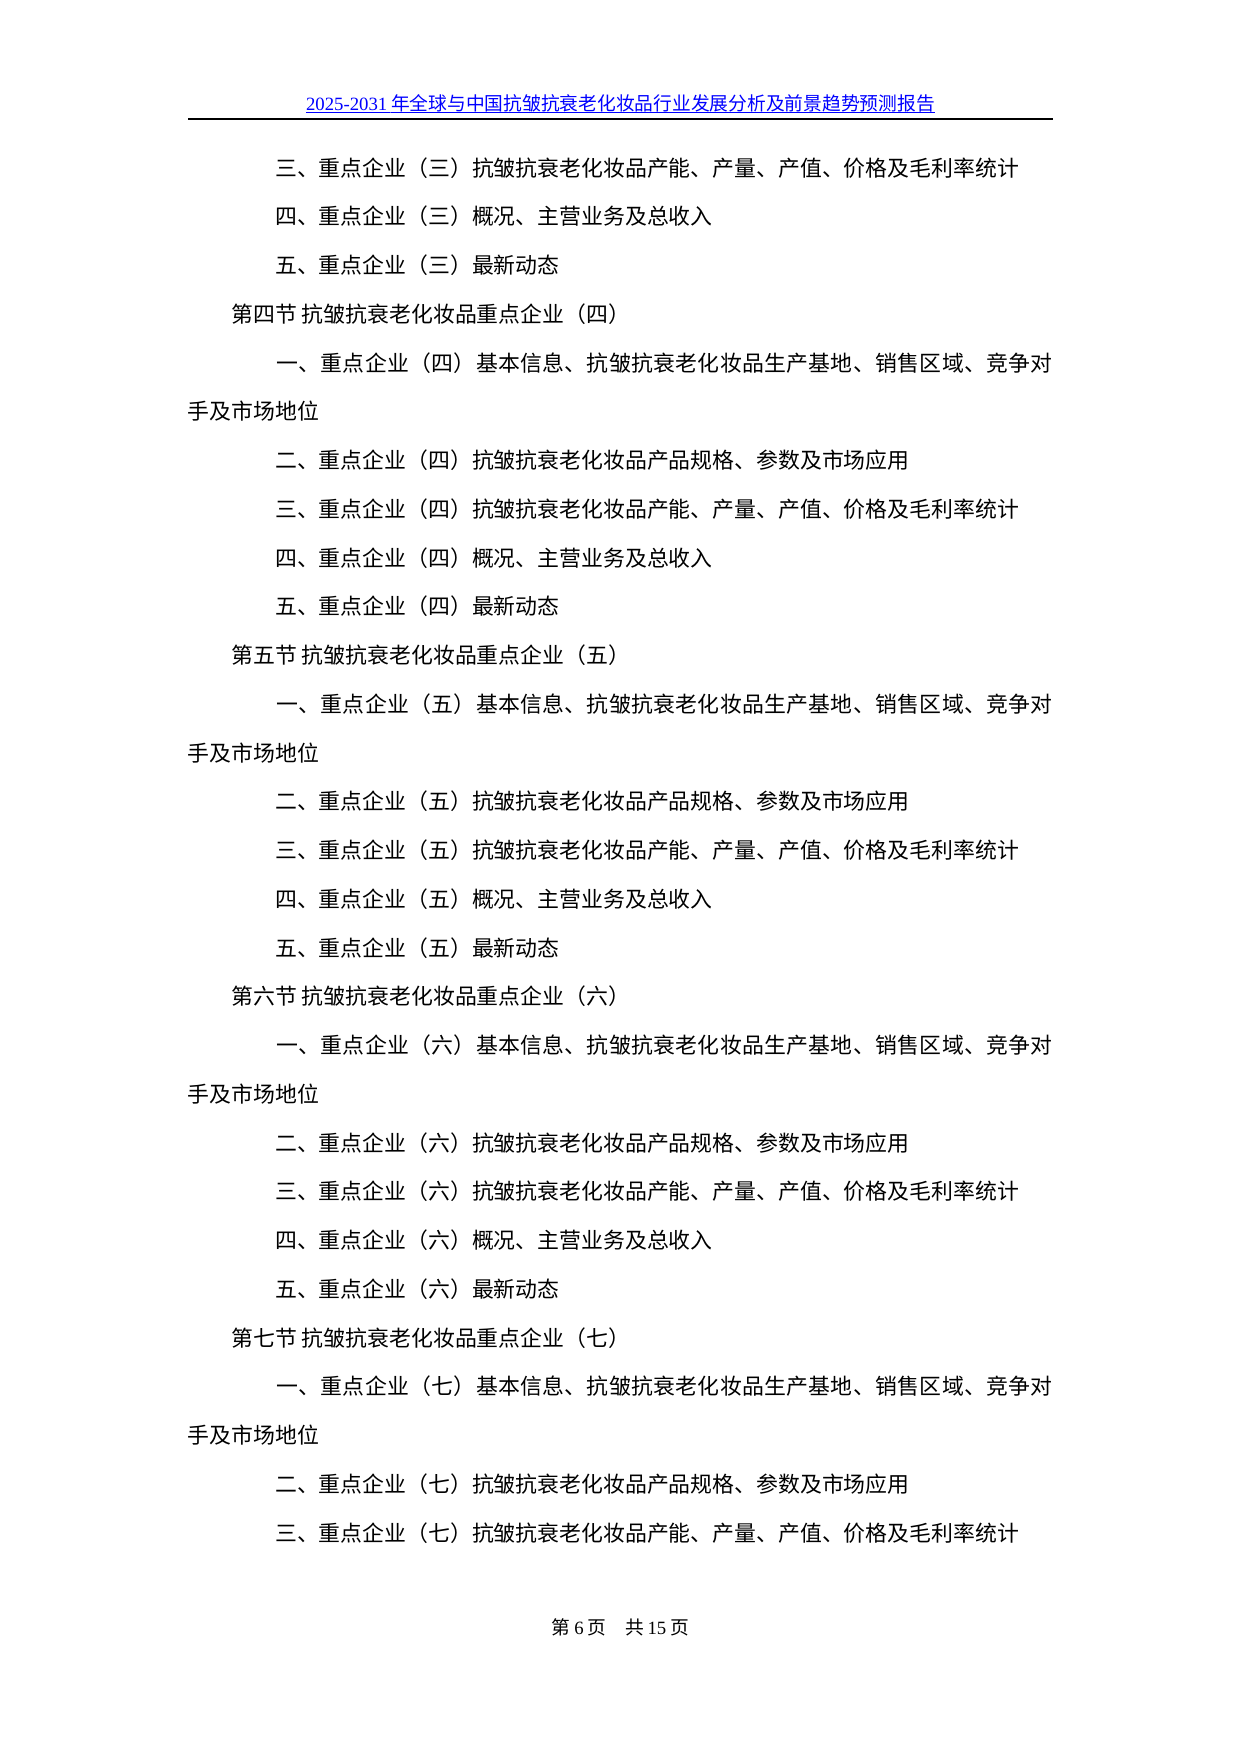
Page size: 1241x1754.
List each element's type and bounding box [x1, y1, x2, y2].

text [187, 150, 1053, 1548]
